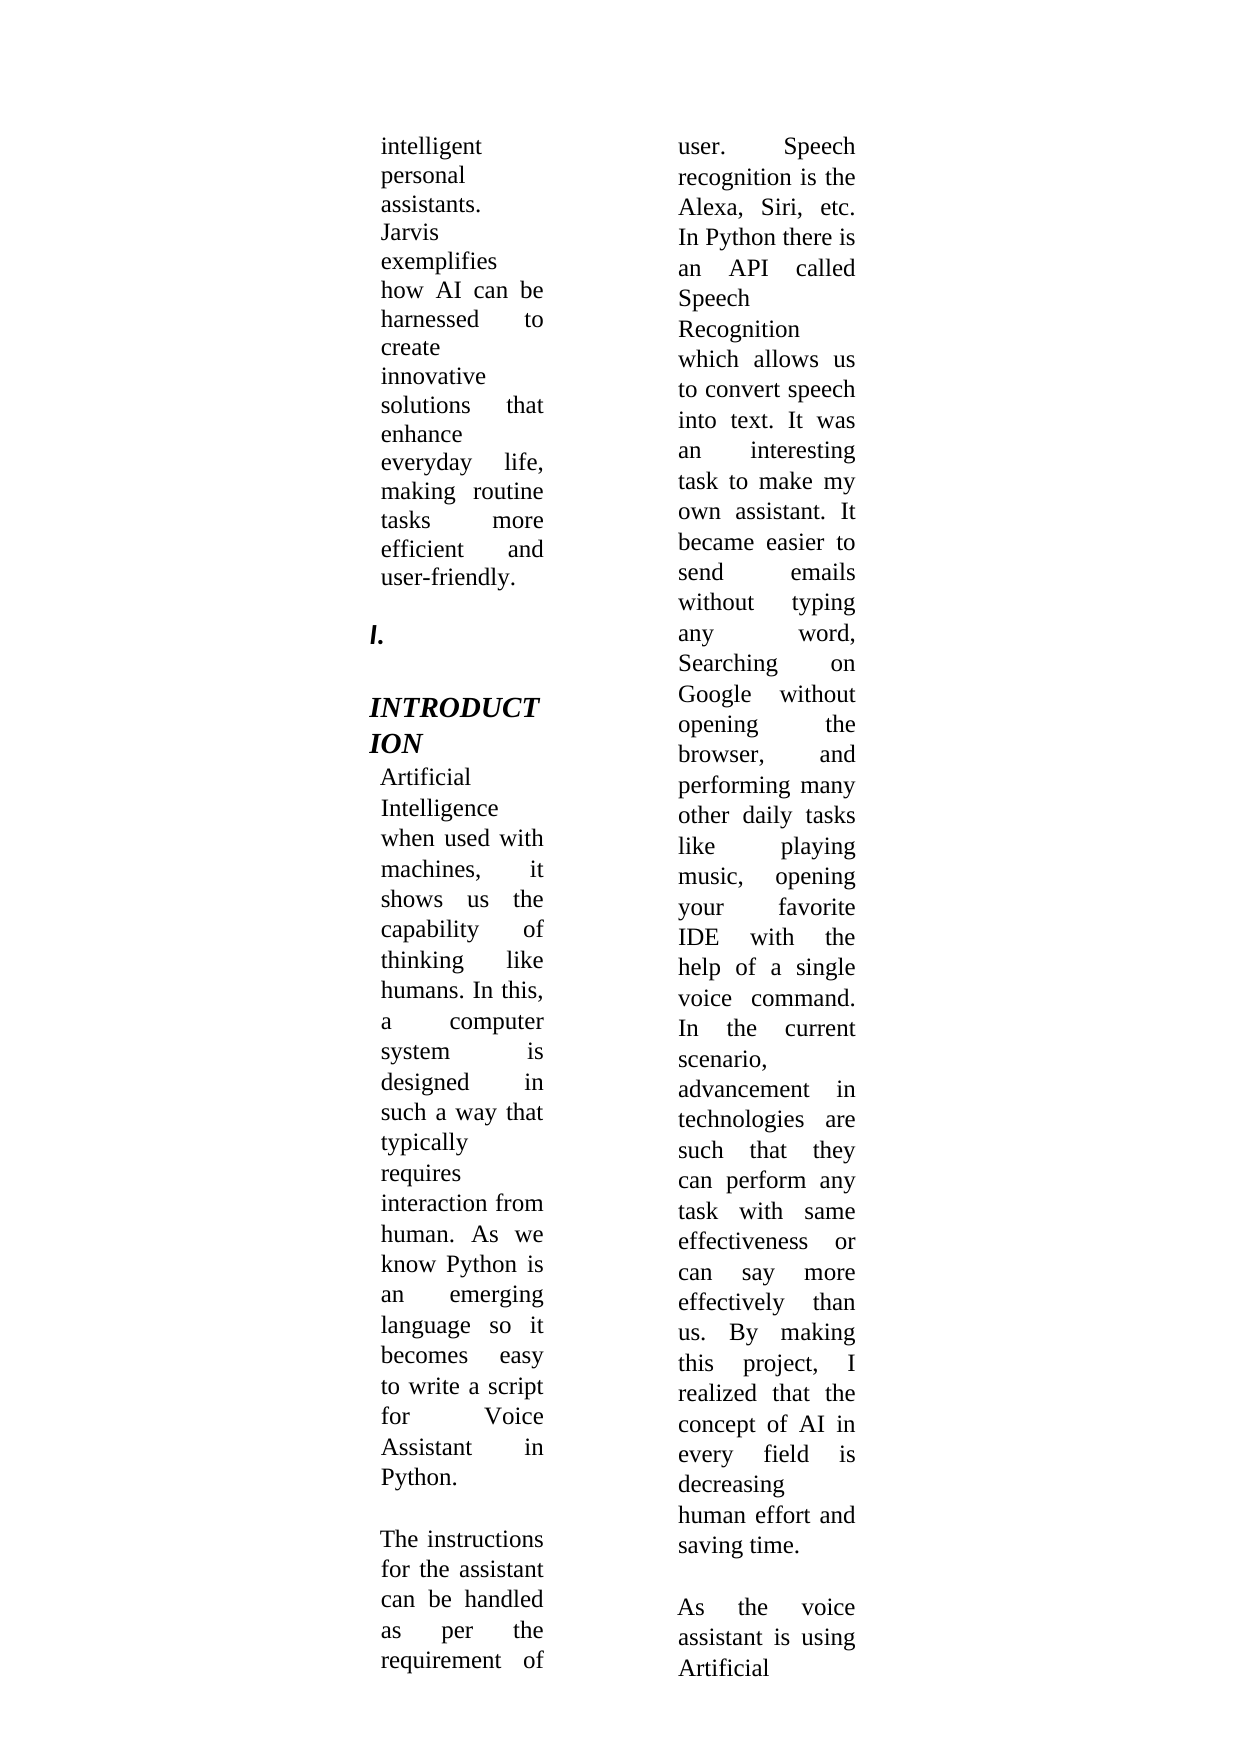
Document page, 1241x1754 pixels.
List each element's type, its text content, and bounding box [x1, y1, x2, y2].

text The instructions for the assistant can be handled as per the requirement of user. Speech recognition is the Alexa, Siri, etc. In Python there is an API called Speech Recognition which allows us to convert speech into text. It was an interesting task to make my own assistant. It became easier to send emails without typing any word, Searching on Google without opening the browser, and performing many other daily tasks like playing music, opening your favorite IDE with the help of a single voice command. In the current scenario, advancement in technologies are such that they can perform any task with same effectiveness or can say more effectively than us. By making this project, I realized that the concept of AI in every field is decreasing human effort and saving time. [677, 131, 856, 1559]
text I. INTRODUCTION [369, 616, 548, 760]
text Artificial Intelligence when used with machines, it shows us the capability of thinking like humans. In this, a computer system is designed in such a way that typically requires interaction from human. As we know Python is an emerging language so it becomes easy to write a script for Voice Assistant in Python. [379, 762, 543, 1491]
